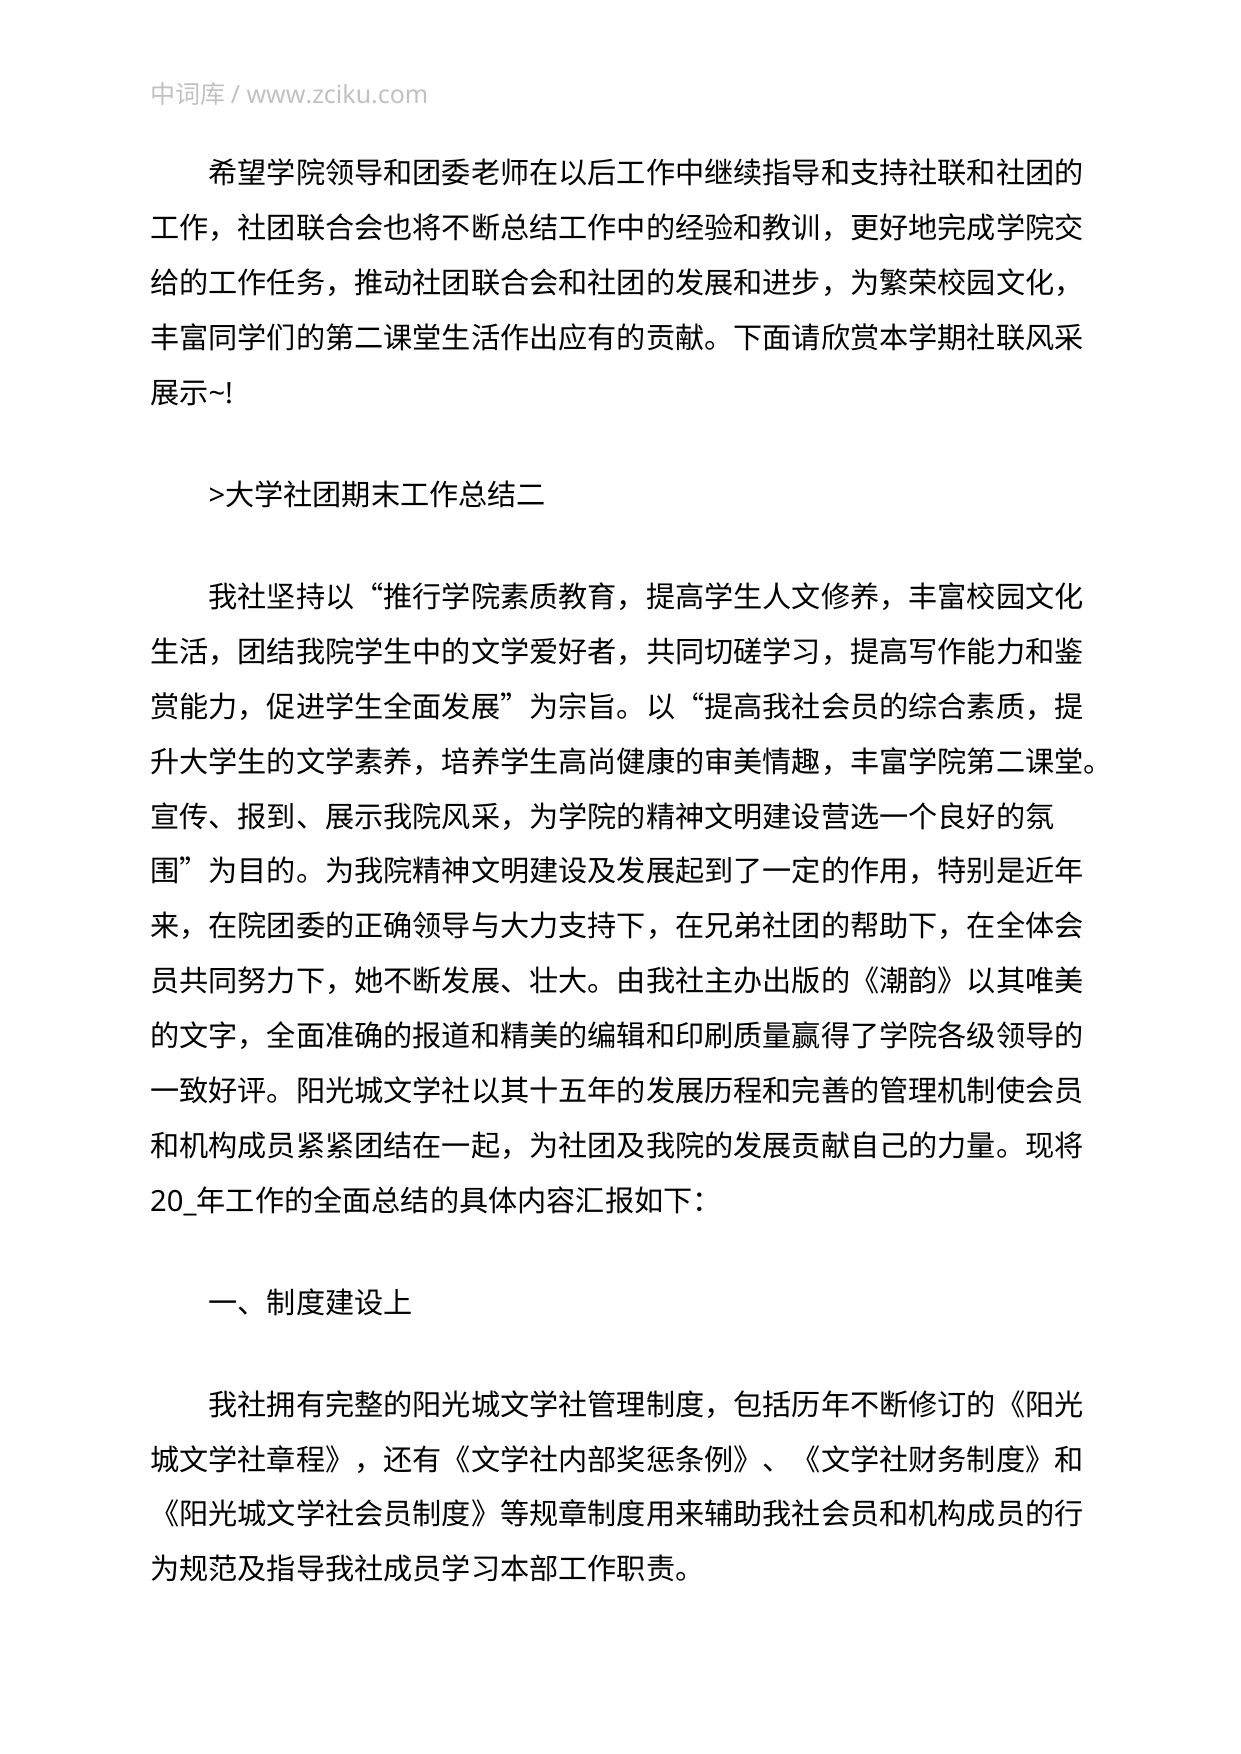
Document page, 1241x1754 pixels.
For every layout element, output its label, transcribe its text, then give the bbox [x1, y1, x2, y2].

text >大学社团期末工作总结二 [150, 472, 1090, 514]
text 我社坚持以“推行学院素质教育，提高学生人文修养，丰富校园文化生活，团结我院学生中的文学爱好者，共同切磋学习，提高写作能力和鉴赏能力，促进学生全面发展”为宗旨。以“提高我社会员的综合素质，提升大学生的文学素养，培养学生高尚健康的审美情趣，丰富学院第二课堂。宣传、报到、展示我院风采，为学院的精神文明建设营选一个良好的氛围”为目的。为我院精神文明建设及发展起到了一定的作用，特别是近年来，在院团委的正确领导与大力支持下，在兄弟社团的帮助下，在全体会员共同努力下，她不断发展、壮大。由我社主办出版的《潮韵》以其唯美的文字，全面准确的报道和精美的编辑和印刷质量赢得了学院各级领导的一致好评。阳光城文学社以其十五年的发展历程和完善的管理机制使会员和机构成员紧紧团结在一起，为社团及我院的发展贡献自己的力量。现将20_年工作的全面总结的具体内容汇报如下： [150, 573, 1090, 1220]
text 一、制度建设上 [150, 1279, 1090, 1322]
text 希望学院领导和团委老师在以后工作中继续指导和支持社联和社团的工作，社团联合会也将不断总结工作中的经验和教训，更好地完成学院交给的工作任务，推动社团联合会和社团的发展和进步，为繁荣校园文化，丰富同学们的第二课堂生活作出应有的贡献。下面请欣赏本学期社联风采展示~! [150, 150, 1090, 412]
text 我社拥有完整的阳光城文学社管理制度，包括历年不断修订的《阳光城文学社章程》，还有《文学社内部奖惩条例》、《文学社财务制度》和《阳光城文学社会员制度》等规章制度用来辅助我社会员和机构成员的行为规范及指导我社成员学习本部工作职责。 [150, 1381, 1090, 1588]
